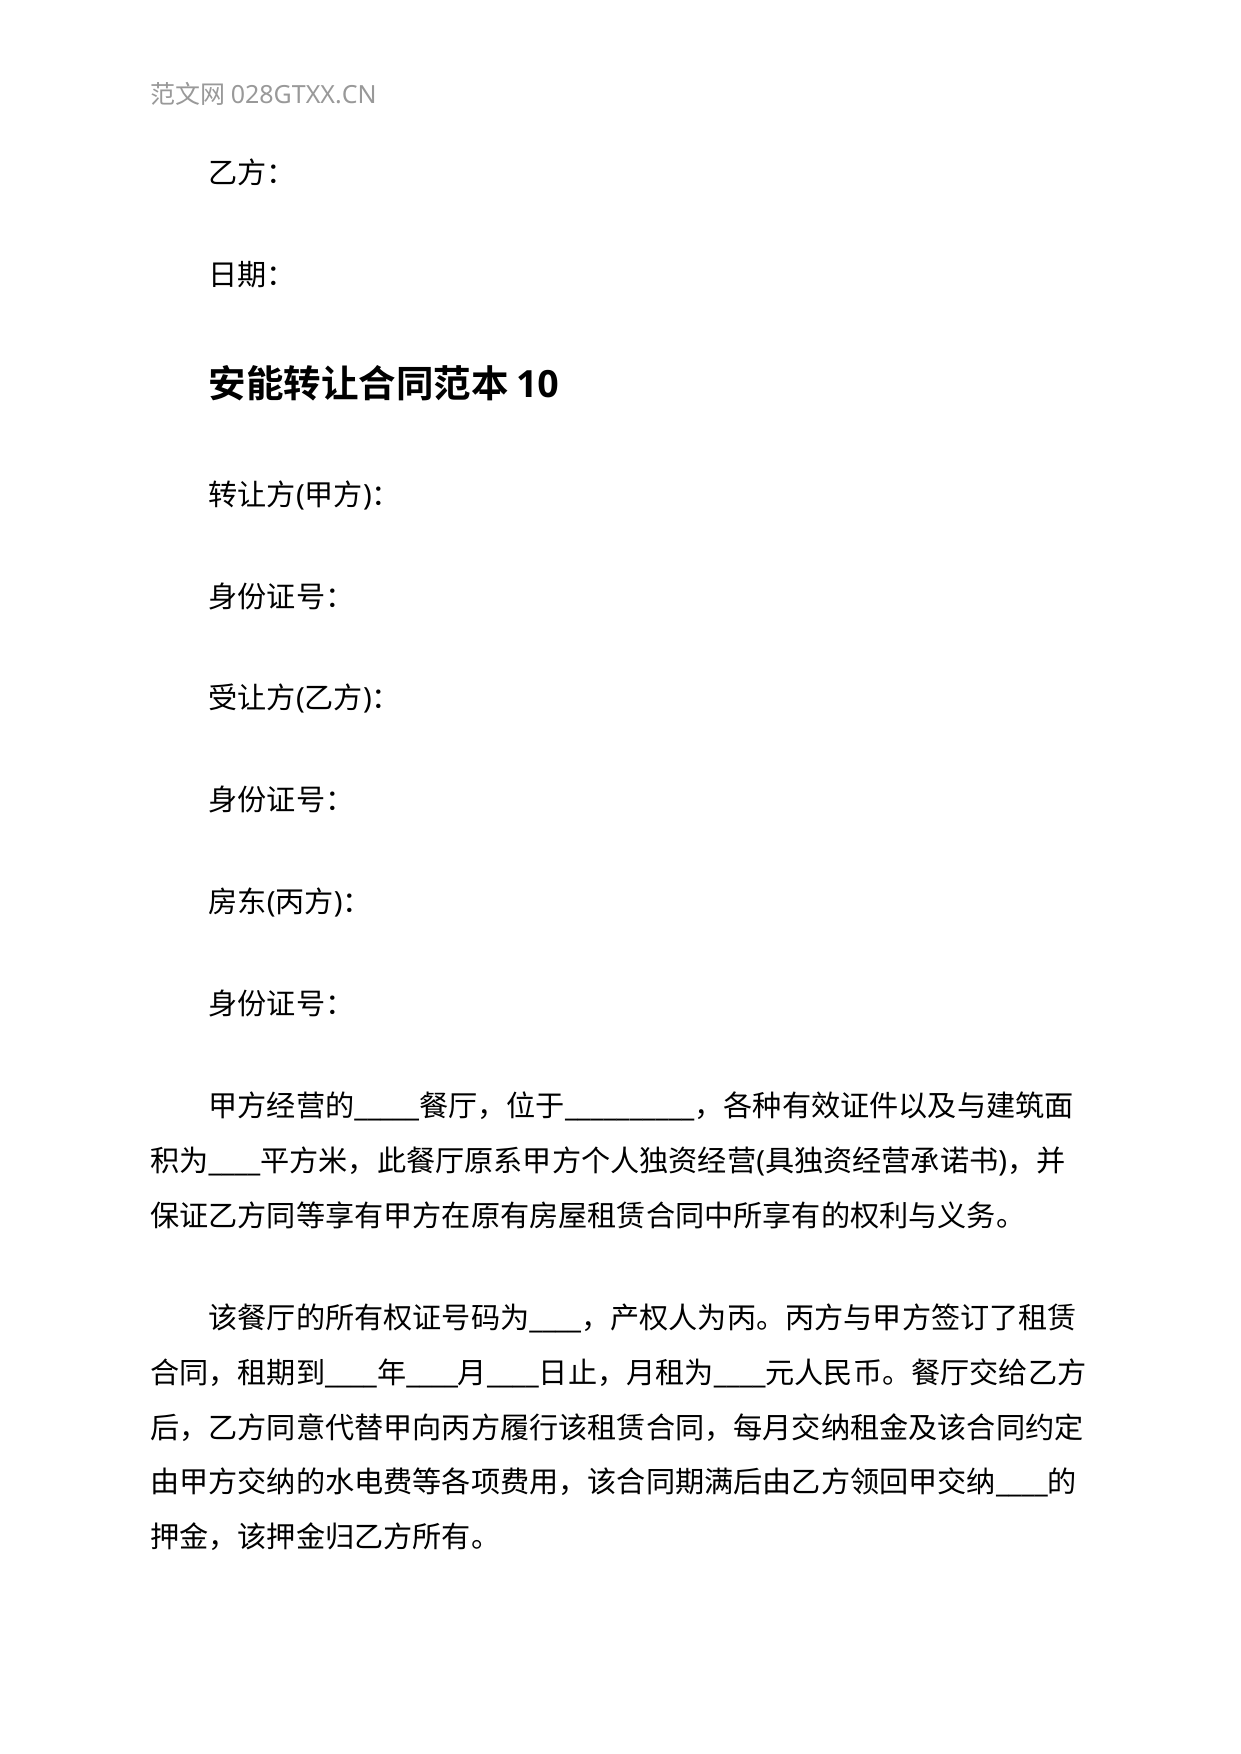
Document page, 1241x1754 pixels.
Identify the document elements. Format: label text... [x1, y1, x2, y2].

text 日期： [150, 252, 1090, 294]
text 转让方(甲方)： [150, 471, 1090, 513]
text 受让方(乙方)： [150, 675, 1090, 717]
text 身份证号： [150, 573, 1090, 615]
text 身份证号： [150, 981, 1090, 1023]
text 房东(丙方)： [150, 879, 1090, 921]
text 该餐厅的所有权证号码为____，产权人为丙。丙方与甲方签订了租赁合同，租期到____年____月____日止，月租为____元人民币。餐厅交给乙方后，乙方同意代替甲向丙方履行该租赁合同，每月交纳租金及该合同约定由甲方交纳的水电费等各项费用，该合同期满后由乙方领回甲交纳____的押金，该押金归乙方所有。 [150, 1294, 1090, 1556]
text 安能转让合同范本10 [150, 353, 1090, 408]
text 甲方经营的_____餐厅，位于__________，各种有效证件以及与建筑面积为____平方米，此餐厅原系甲方个人独资经营(具独资经营承诺书)，并保证乙方同等享有甲方在原有房屋租赁合同中所享有的权利与义务。 [150, 1082, 1090, 1235]
text 乙方： [150, 150, 1090, 192]
text 身份证号： [150, 777, 1090, 819]
